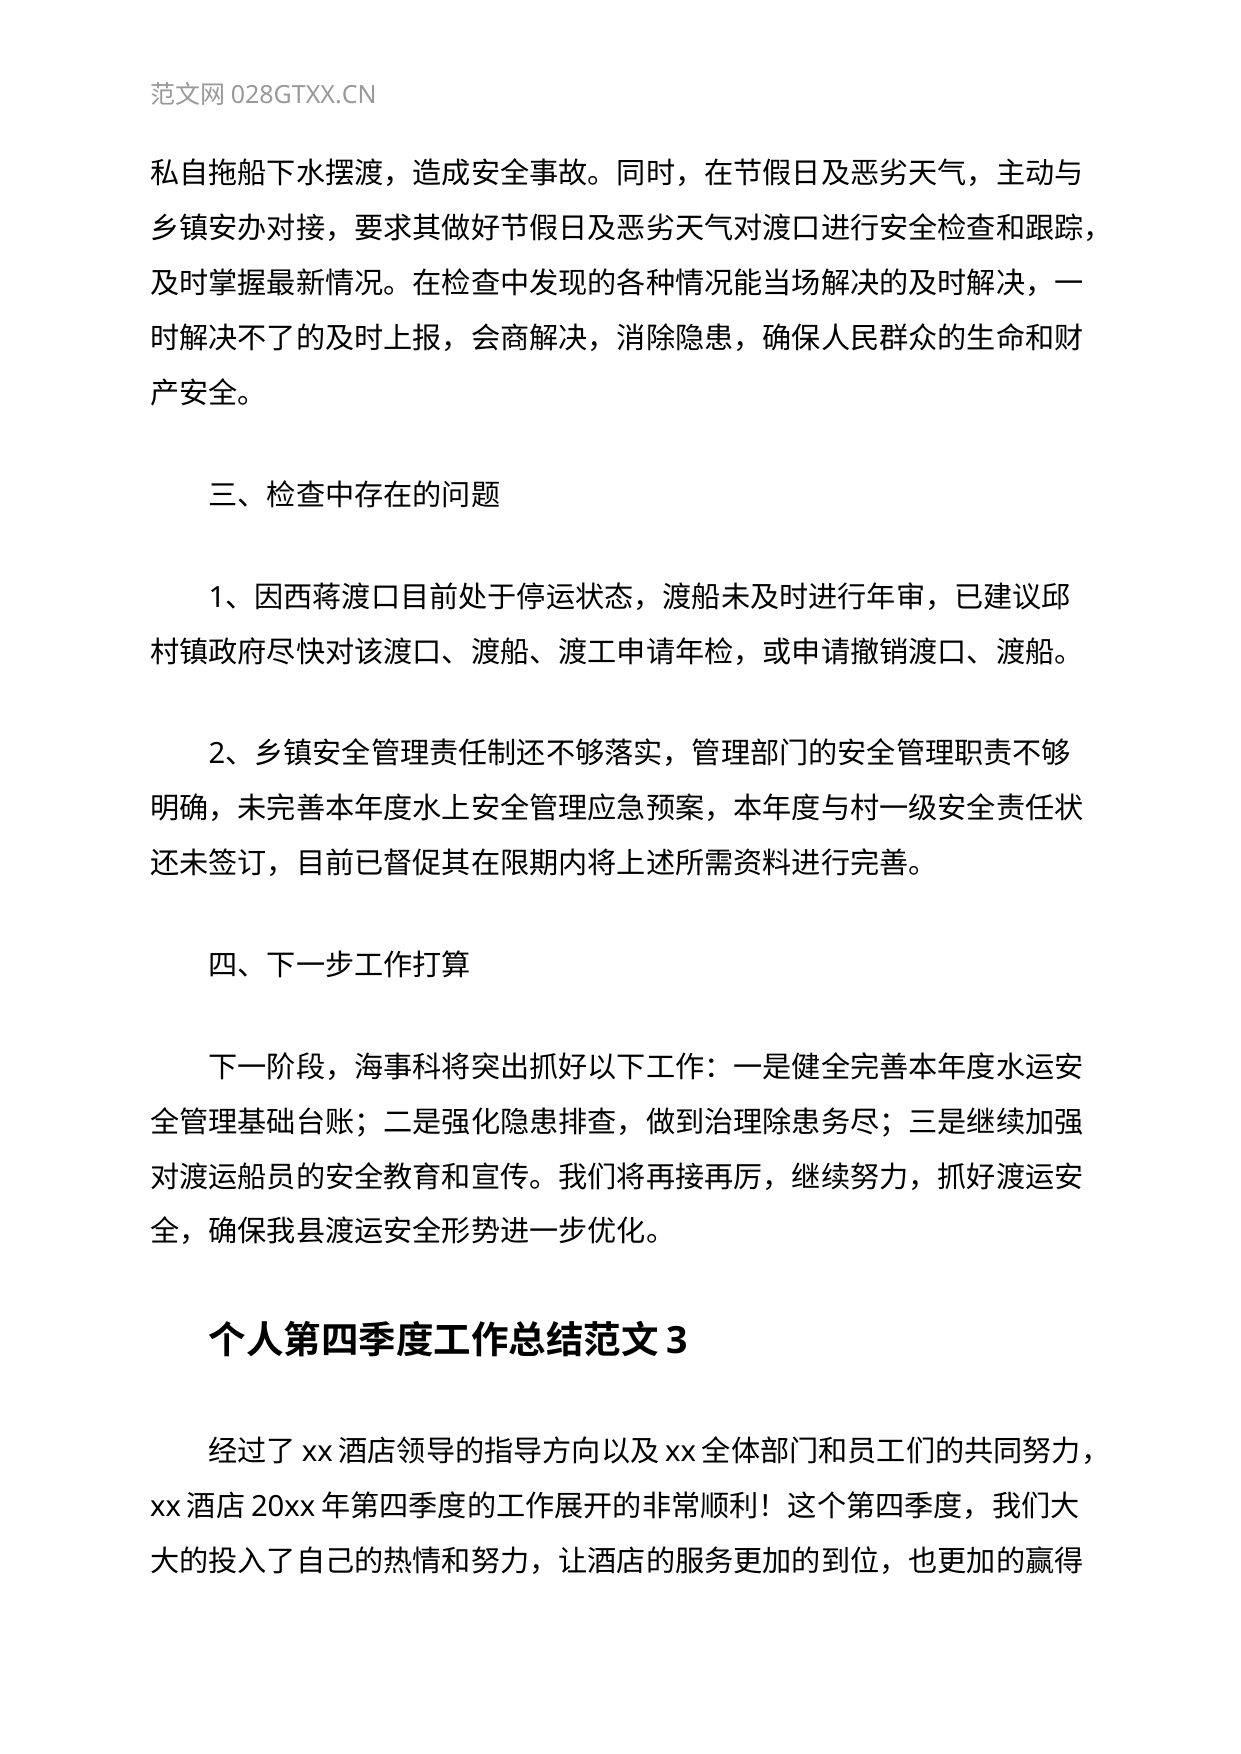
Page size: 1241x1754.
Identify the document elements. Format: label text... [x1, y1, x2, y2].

text 2、乡镇安全管理责任制还不够落实，管理部门的安全管理职责不够明确，未完善本年度水上安全管理应急预案，本年度与村一级安全责任状还未签订，目前已督促其在限期内将上述所需资料进行完善。 [150, 730, 1090, 882]
text 1、因西蒋渡口目前处于停运状态，渡船未及时进行年审，已建议邱村镇政府尽快对该渡口、渡船、渡工申请年检，或申请撤销渡口、渡船。 [150, 573, 1090, 670]
text 个人第四季度工作总结范文3 [150, 1310, 1090, 1364]
text 三、检查中存在的问题 [150, 471, 1090, 514]
text 四、下一步工作打算 [150, 942, 1090, 984]
text 下一阶段，海事科将突出抓好以下工作：一是健全完善本年度水运安全管理基础台账；二是强化隐患排查，做到治理除患务尽；三是继续加强对渡运船员的安全教育和宣传。我们将再接再厉，继续努力，抓好渡运安全，确保我县渡运安全形势进一步优化。 [150, 1043, 1090, 1250]
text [150, 150, 1090, 412]
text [150, 1427, 1090, 1580]
